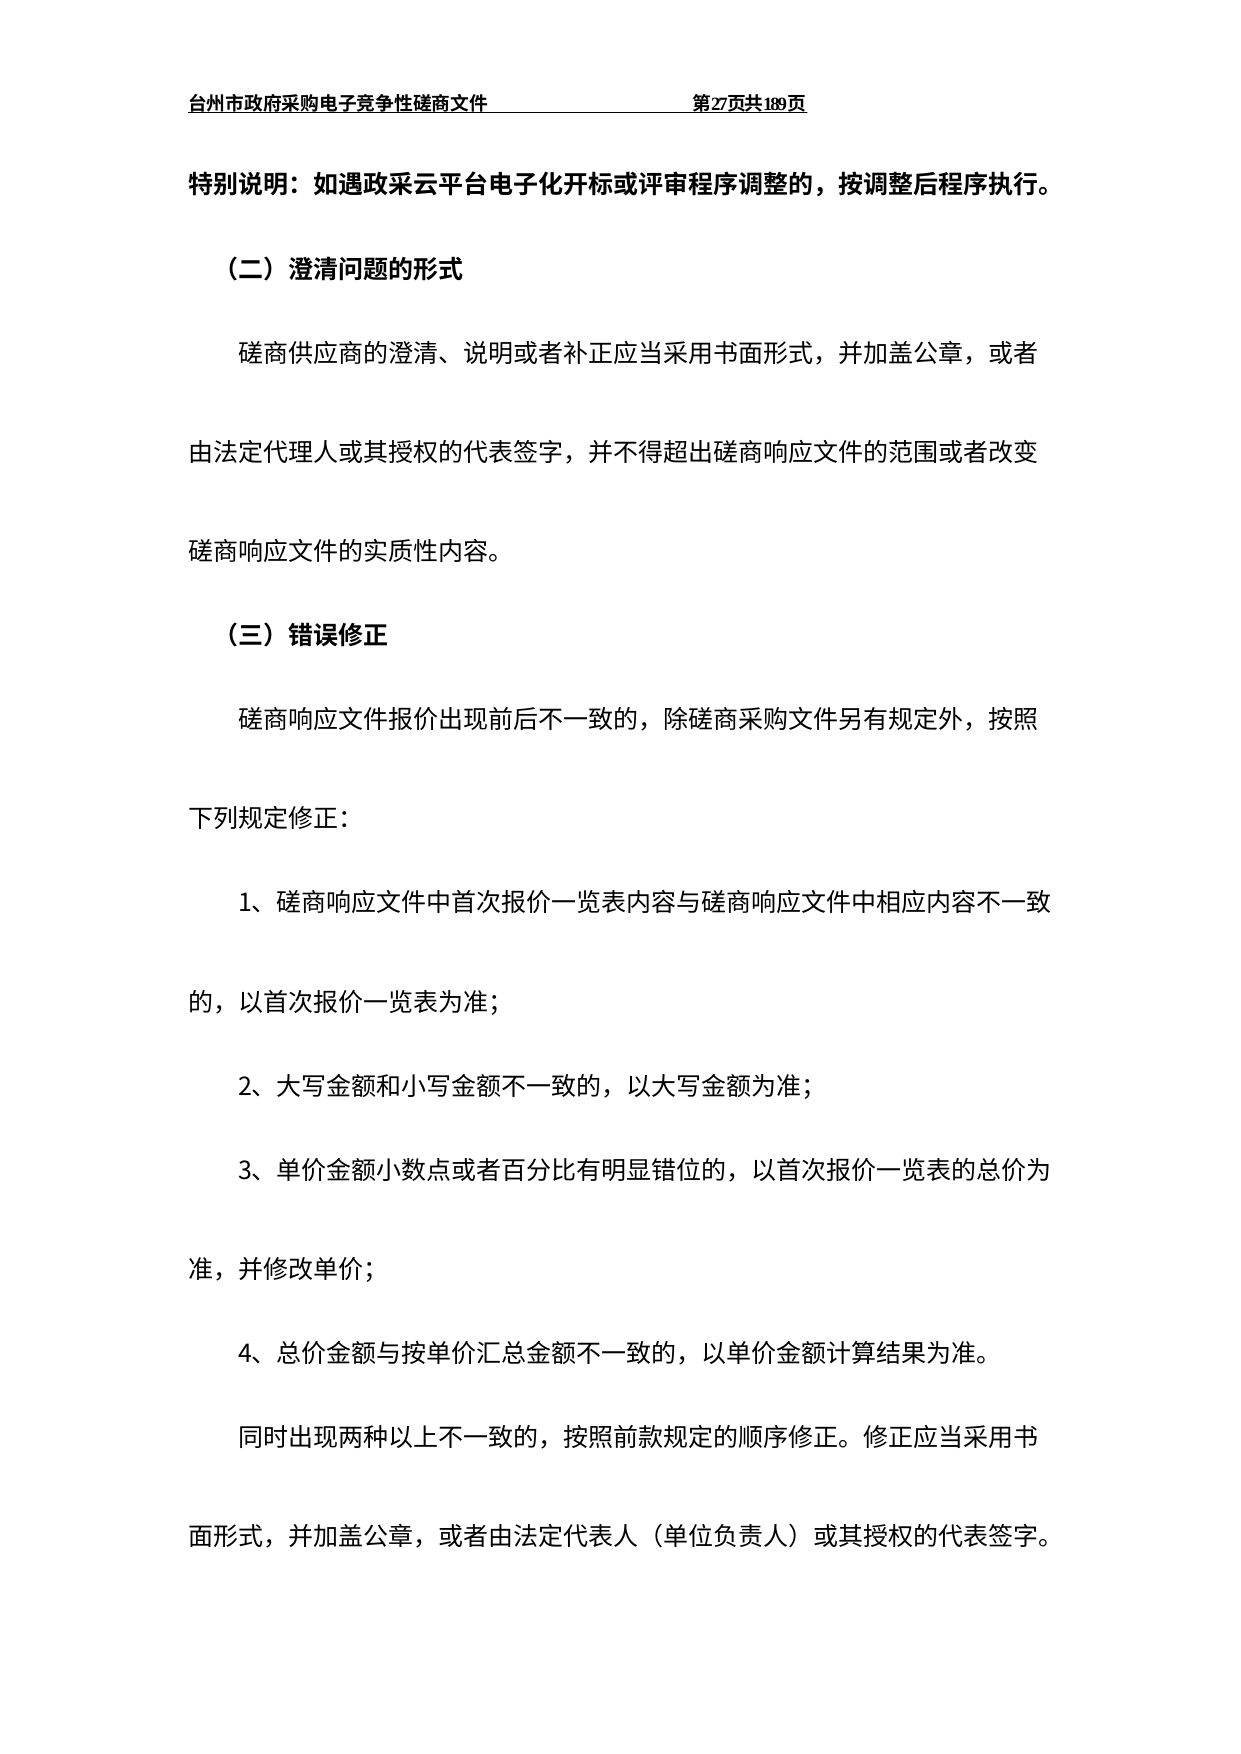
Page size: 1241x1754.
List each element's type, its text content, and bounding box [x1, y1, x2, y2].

text 3、单价金额小数点或者百分比有明显错位的，以首次报价一览表的总价为准，并修改单价； [188, 1135, 1052, 1301]
text 4、总价金额与按单价汇总金额不一致的，以单价金额计算结果为准。 [188, 1319, 1052, 1385]
text 2、大写金额和小写金额不一致的，以大写金额为准； [188, 1051, 1052, 1117]
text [188, 1403, 1052, 1568]
text 特别说明：如遇政采云平台电子化开标或评审程序调整的，按调整后程序执行。 [188, 150, 1052, 216]
text （三）错误修正 [188, 601, 1052, 667]
text 磋商响应文件报价出现前后不一致的，除磋商采购文件另有规定外，按照下列规定修正： [188, 685, 1052, 850]
text 1、磋商响应文件中首次报价一览表内容与磋商响应文件中相应内容不一致的，以首次报价一览表为准； [188, 868, 1052, 1033]
text （二）澄清问题的形式 [188, 234, 1052, 300]
text 磋商供应商的澄清、说明或者补正应当采用书面形式，并加盖公章，或者由法定代理人或其授权的代表签字，并不得超出磋商响应文件的范围或者改变磋商响应文件的实质性内容。 [188, 318, 1052, 582]
